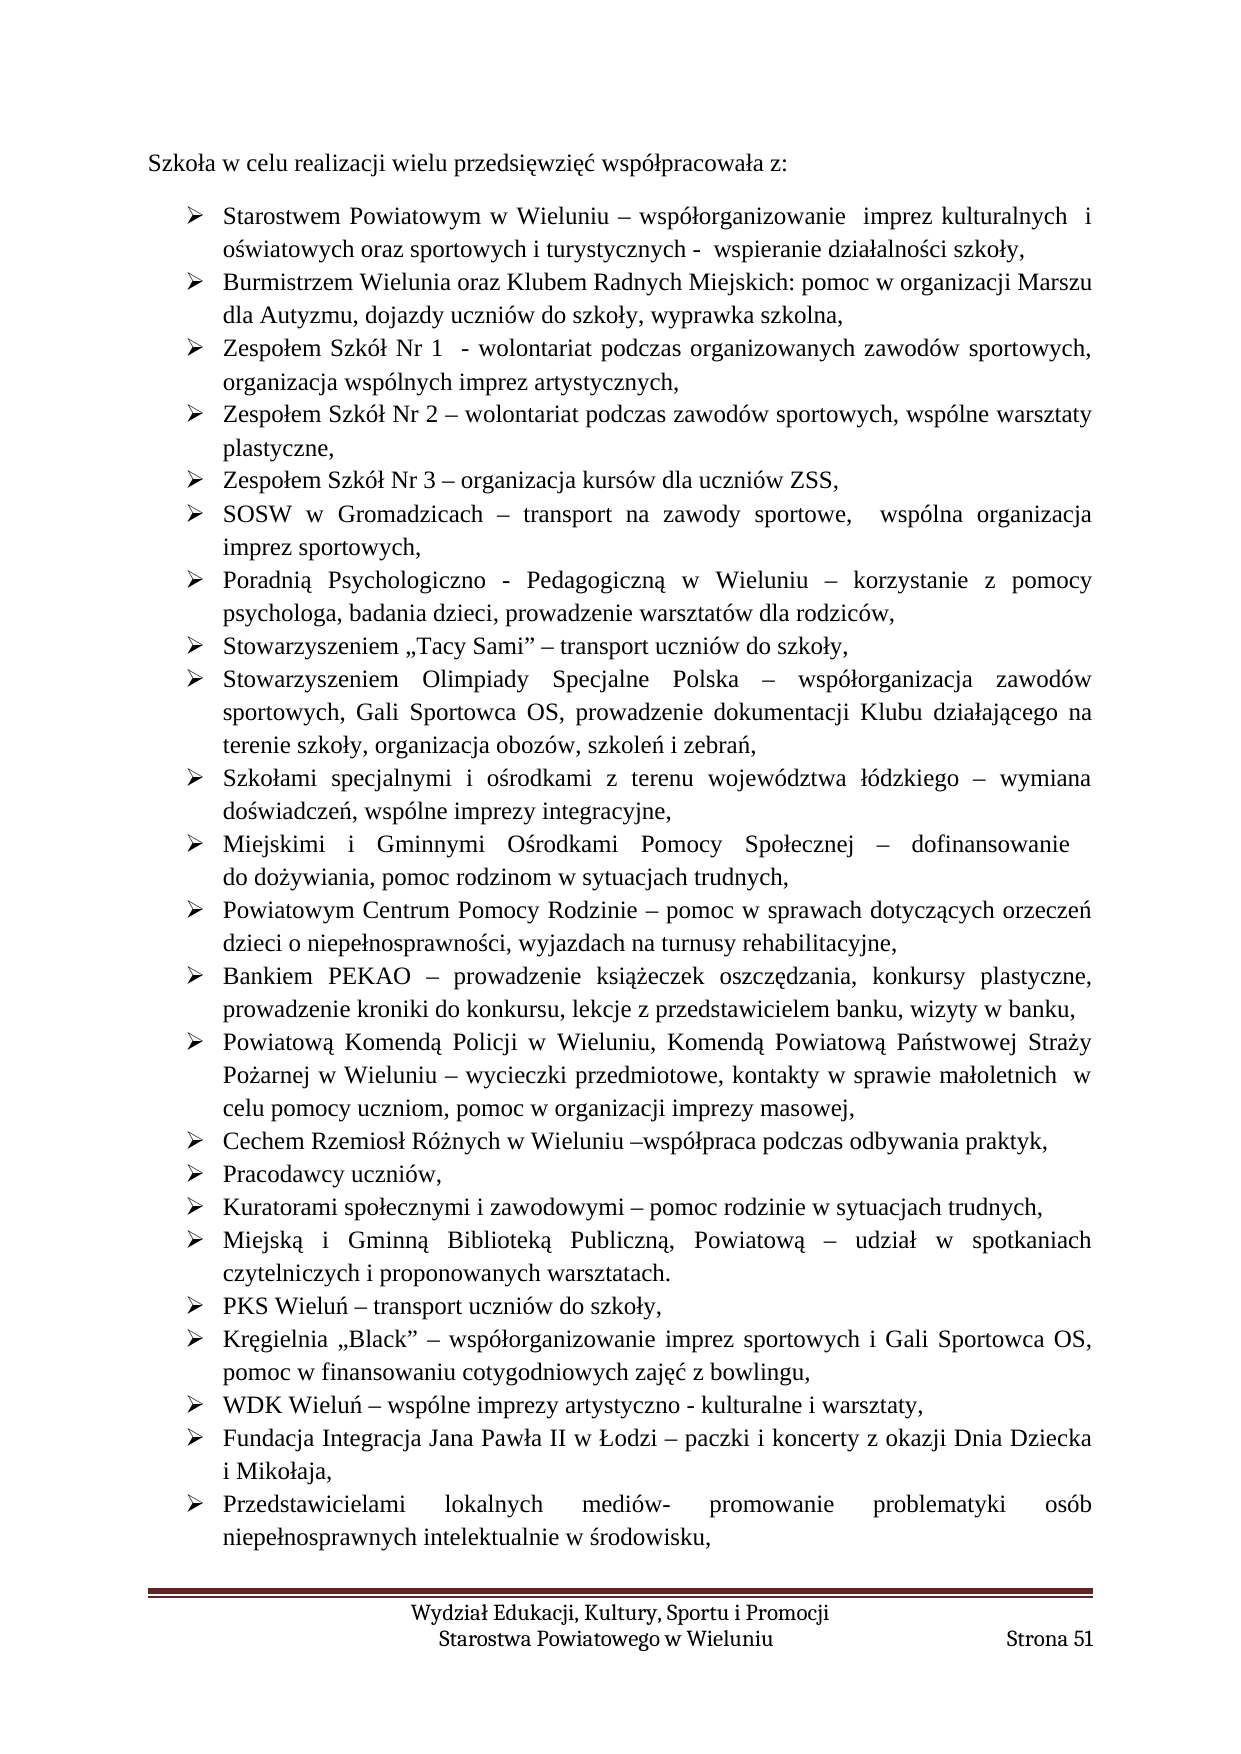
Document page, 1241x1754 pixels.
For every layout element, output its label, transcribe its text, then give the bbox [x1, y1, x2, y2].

list Zespołem Szkół Nr 1 - wolontariat podczas organizowanych zawodów sportowych, organizacja wspólnych imprez artystycznych, [185, 333, 1093, 395]
list Poradnią Psychologiczno - Pedagogiczną w Wieluniu – korzystanie z pomocy psychologa, badania dzieci, prowadzenie warsztatów dla rodziców, [185, 565, 1093, 626]
list Burmistrzem Wielunia oraz Klubem Radnych Miejskich: pomoc w organizacji Marszu dla Autyzmu, dojazdy uczniów do szkoły, wyprawka szkolna, [185, 267, 1093, 329]
text Szkoła w celu realizacji wielu przedsięwzięć współpracowała z: [148, 148, 1093, 176]
list WDK Wieluń – wspólne imprezy artystyczno - kulturalne i warsztaty, [185, 1390, 1093, 1419]
list Kuratorami społecznymi i zawodowymi – pomoc rodzinie w sytuacjach trudnych, [185, 1192, 1093, 1221]
list Pracodawcy uczniów, [185, 1159, 1093, 1188]
list Fundacja Integracja Jana Pawła II w Łodzi – paczki i koncerty z okazji Dnia Dziecka i Mikołaja, [185, 1423, 1093, 1485]
list Stowarzyszeniem „Tacy Sami” – transport uczniów do szkoły, [185, 631, 1093, 659]
list Zespołem Szkół Nr 2 – wolontariat podczas zawodów sportowych, wspólne warsztaty plastyczne, [185, 399, 1093, 461]
list SOSW w Gromadzicach – transport na zawody sportowe, wspólna organizacja imprez sportowych, [185, 499, 1093, 560]
list Miejskimi i Gminnymi Ośrodkami Pomocy Społecznej – dofinansowanie do dożywiania, pomoc rodzinom w sytuacjach trudnych, [185, 829, 1093, 891]
list Przedstawicielami lokalnych mediów- promowanie problematyki osób niepełnosprawnych intelektualnie w środowisku, [185, 1489, 1093, 1551]
list Cechem Rzemiosł Różnych w Wieluniu –współpraca podczas odbywania praktyk, [185, 1126, 1093, 1155]
list Powiatowym Centrum Pomocy Rodzinie – pomoc w sprawach dotyczących orzeczeń dzieci o niepełnosprawności, wyjazdach na turnusy rehabilitacyjne, [185, 895, 1093, 957]
list Kręgielnia „Black” – współorganizowanie imprez sportowych i Gali Sportowca OS, pomoc w finansowaniu cotygodniowych zajęć z bowlingu, [185, 1324, 1093, 1386]
list Bankiem PEKAO – prowadzenie książeczek oszczędzania, konkursy plastyczne, prowadzenie kroniki do konkursu, lekcje z przedstawicielem banku, wizyty w banku, [185, 961, 1093, 1023]
list Zespołem Szkół Nr 3 – organizacja kursów dla uczniów ZSS, [185, 466, 1093, 494]
list Starostwem Powiatowym w Wieluniu – współorganizowanie imprez kulturalnych i oświatowych oraz sportowych i turystycznych - wspieranie działalności szkoły, [185, 201, 1093, 263]
list PKS Wieluń – transport uczniów do szkoły, [185, 1291, 1093, 1320]
list Powiatową Komendą Policji w Wieluniu, Komendą Powiatową Państwowej Straży Pożarnej w Wieluniu – wycieczki przedmiotowe, kontakty w sprawie małoletnich w celu pomocy uczniom, pomoc w organizacji imprezy masowej, [185, 1027, 1093, 1122]
list Szkołami specjalnymi i ośrodkami z terenu województwa łódzkiego – wymiana doświadczeń, wspólne imprezy integracyjne, [185, 763, 1093, 824]
list Miejską i Gminną Biblioteką Publiczną, Powiatową – udział w spotkaniach czytelniczych i proponowanych warsztatach. [185, 1225, 1093, 1287]
list Stowarzyszeniem Olimpiady Specjalne Polska – współorganizacja zawodów sportowych, Gali Sportowca OS, prowadzenie dokumentacji Klubu działającego na terenie szkoły, organizacja obozów, szkoleń i zebrań, [185, 664, 1093, 758]
